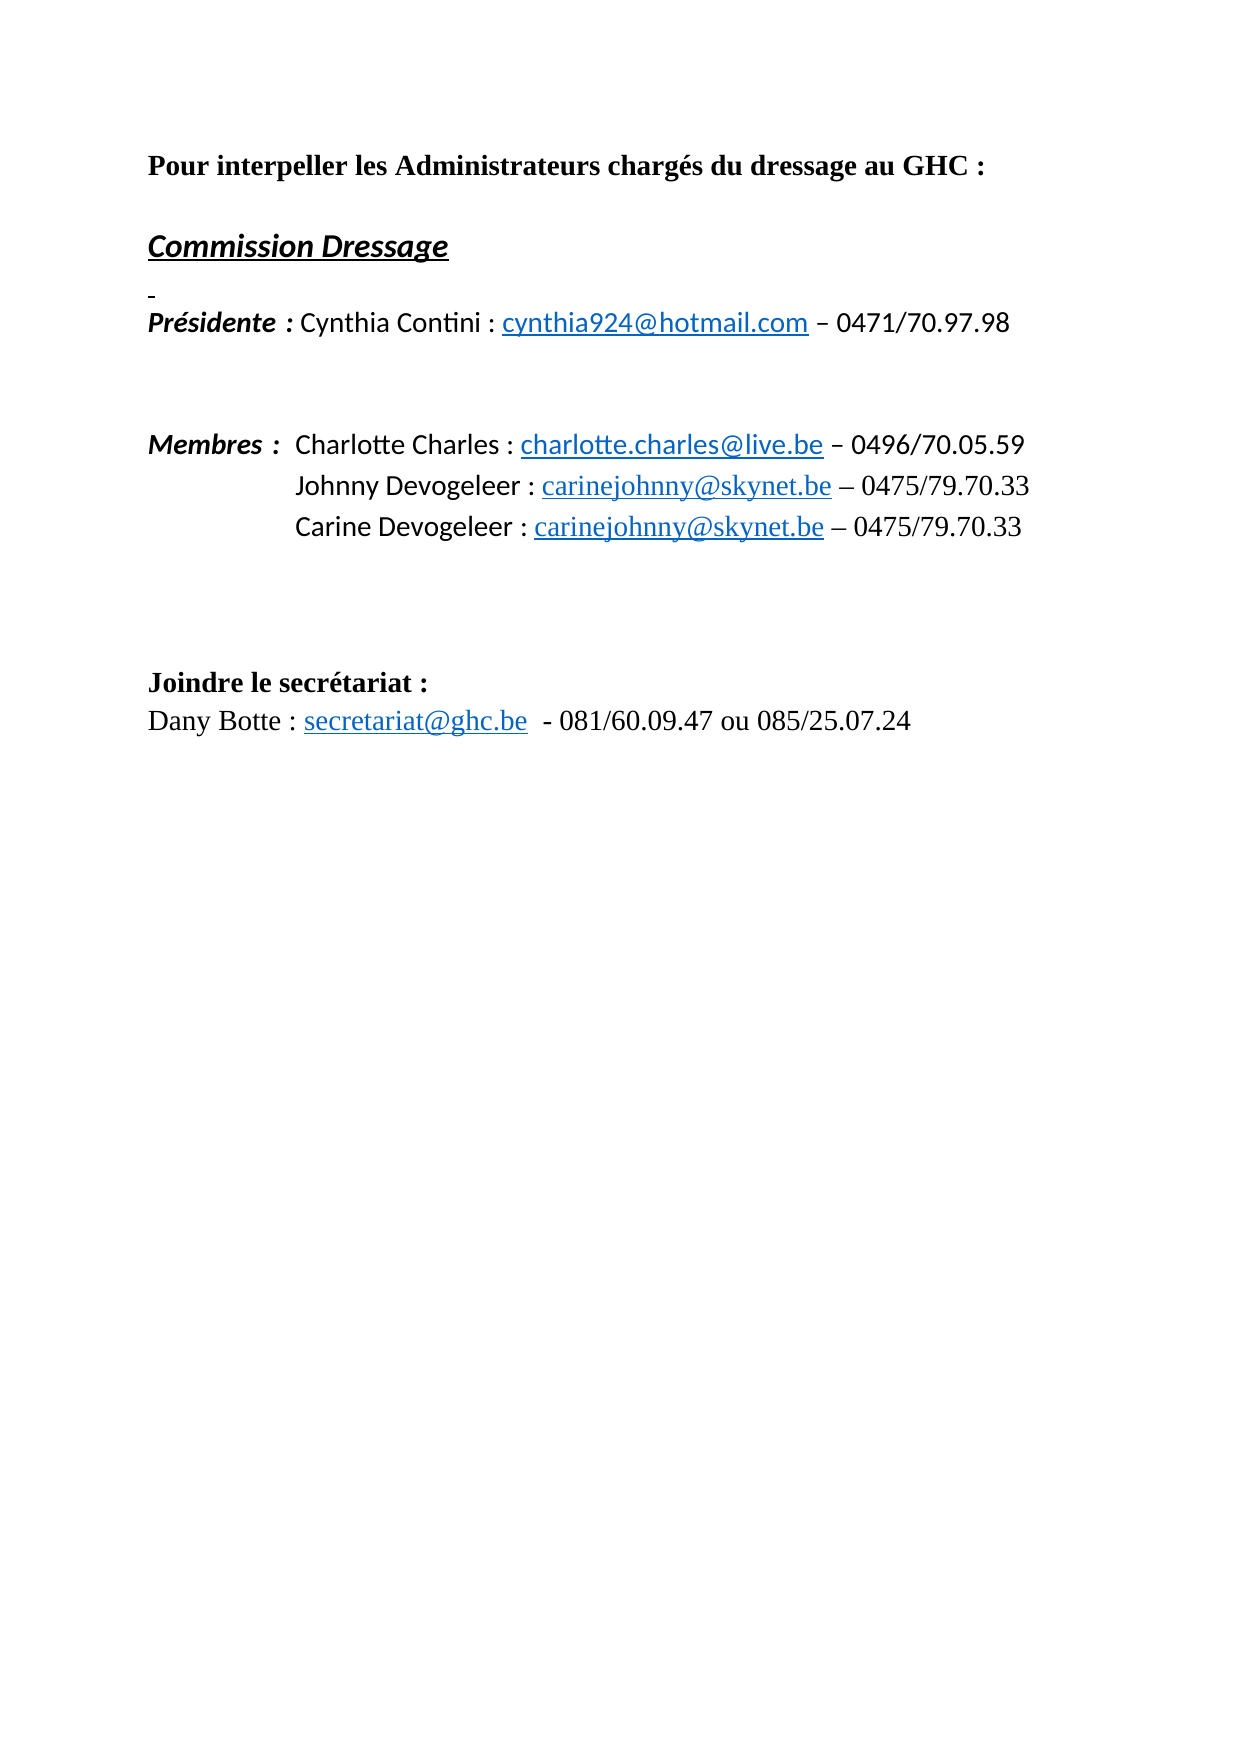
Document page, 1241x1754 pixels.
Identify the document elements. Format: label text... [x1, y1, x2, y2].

text Dany Botte : secretariat@ghc.be - 081/60.09.47 ou 085/25.07.24 [148, 703, 1093, 737]
text Membres : Charlotte Charles : charlotte.charles@live.be – 0496/70.05.59 [148, 386, 1093, 462]
text Joindre le secrétariat : [148, 665, 1093, 698]
text Présidente : Cynthia Contini : cynthia924@hotmail.com – 0471/70.97.98 [148, 304, 1093, 339]
text Johnny Devogeleer : carinejohnny@skynet.be – 0475/79.70.33 [148, 467, 1093, 503]
text Commission Dressage [148, 225, 1093, 265]
text Carine Devogeleer : carinejohnny@skynet.be – 0475/79.70.33 [148, 508, 1093, 544]
text Pour interpeller les Administrateurs chargés du dressage au GHC : [148, 148, 1093, 181]
